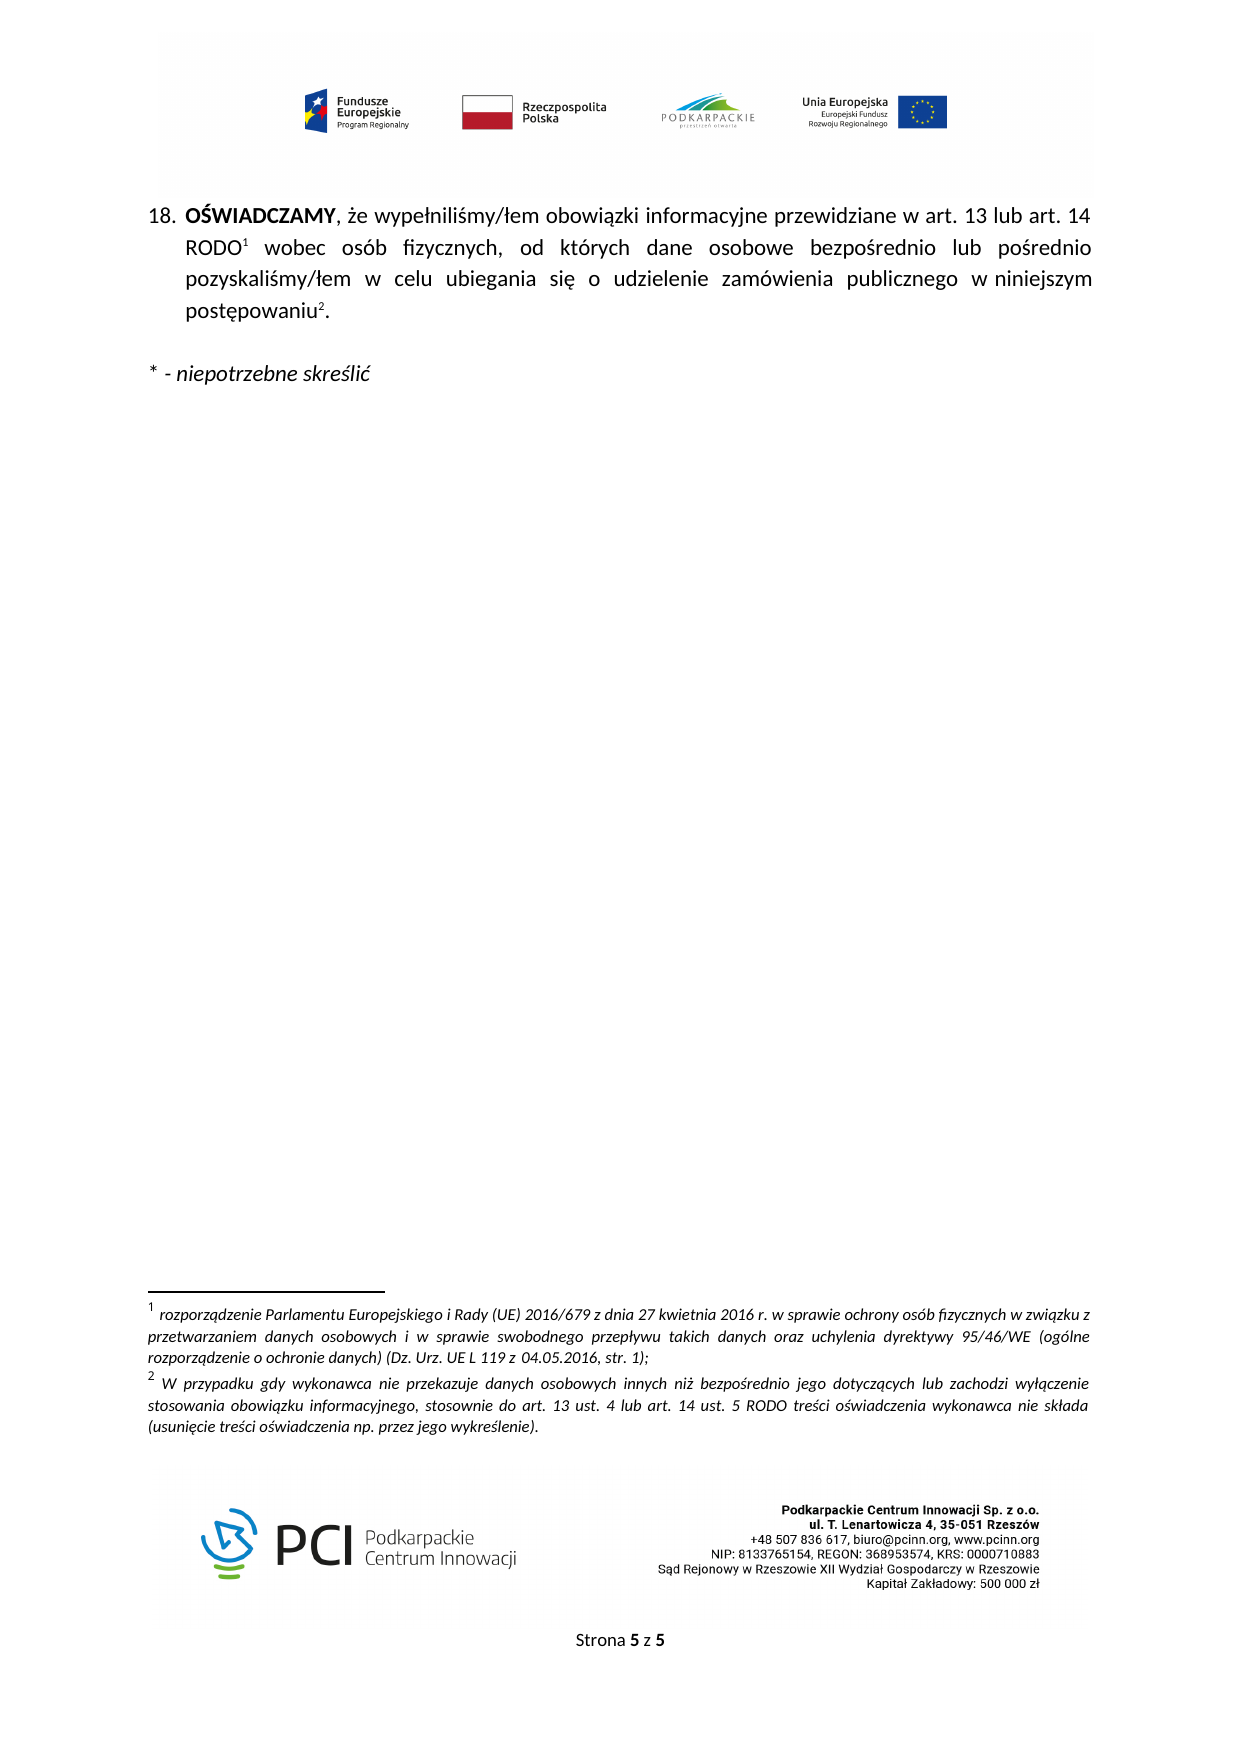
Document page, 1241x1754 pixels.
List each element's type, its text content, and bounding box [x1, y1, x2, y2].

picture [157, 32, 1094, 198]
picture [152, 1465, 1088, 1629]
text * - niepotrzebne skreślić [148, 359, 1093, 387]
list OŚWIADCZAMY, że wypełniliśmy/łem obowiązki informacyjne przewidziane w art. 13 lub art. 14 RODO wobec osób fizycznych, od których dane osobowe bezpośrednio lub pośrednio pozyskaliśmy/łem w celu ubiegania się o udzielenie zamówienia publicznego w niniejszym postępowaniu. [148, 148, 1093, 324]
